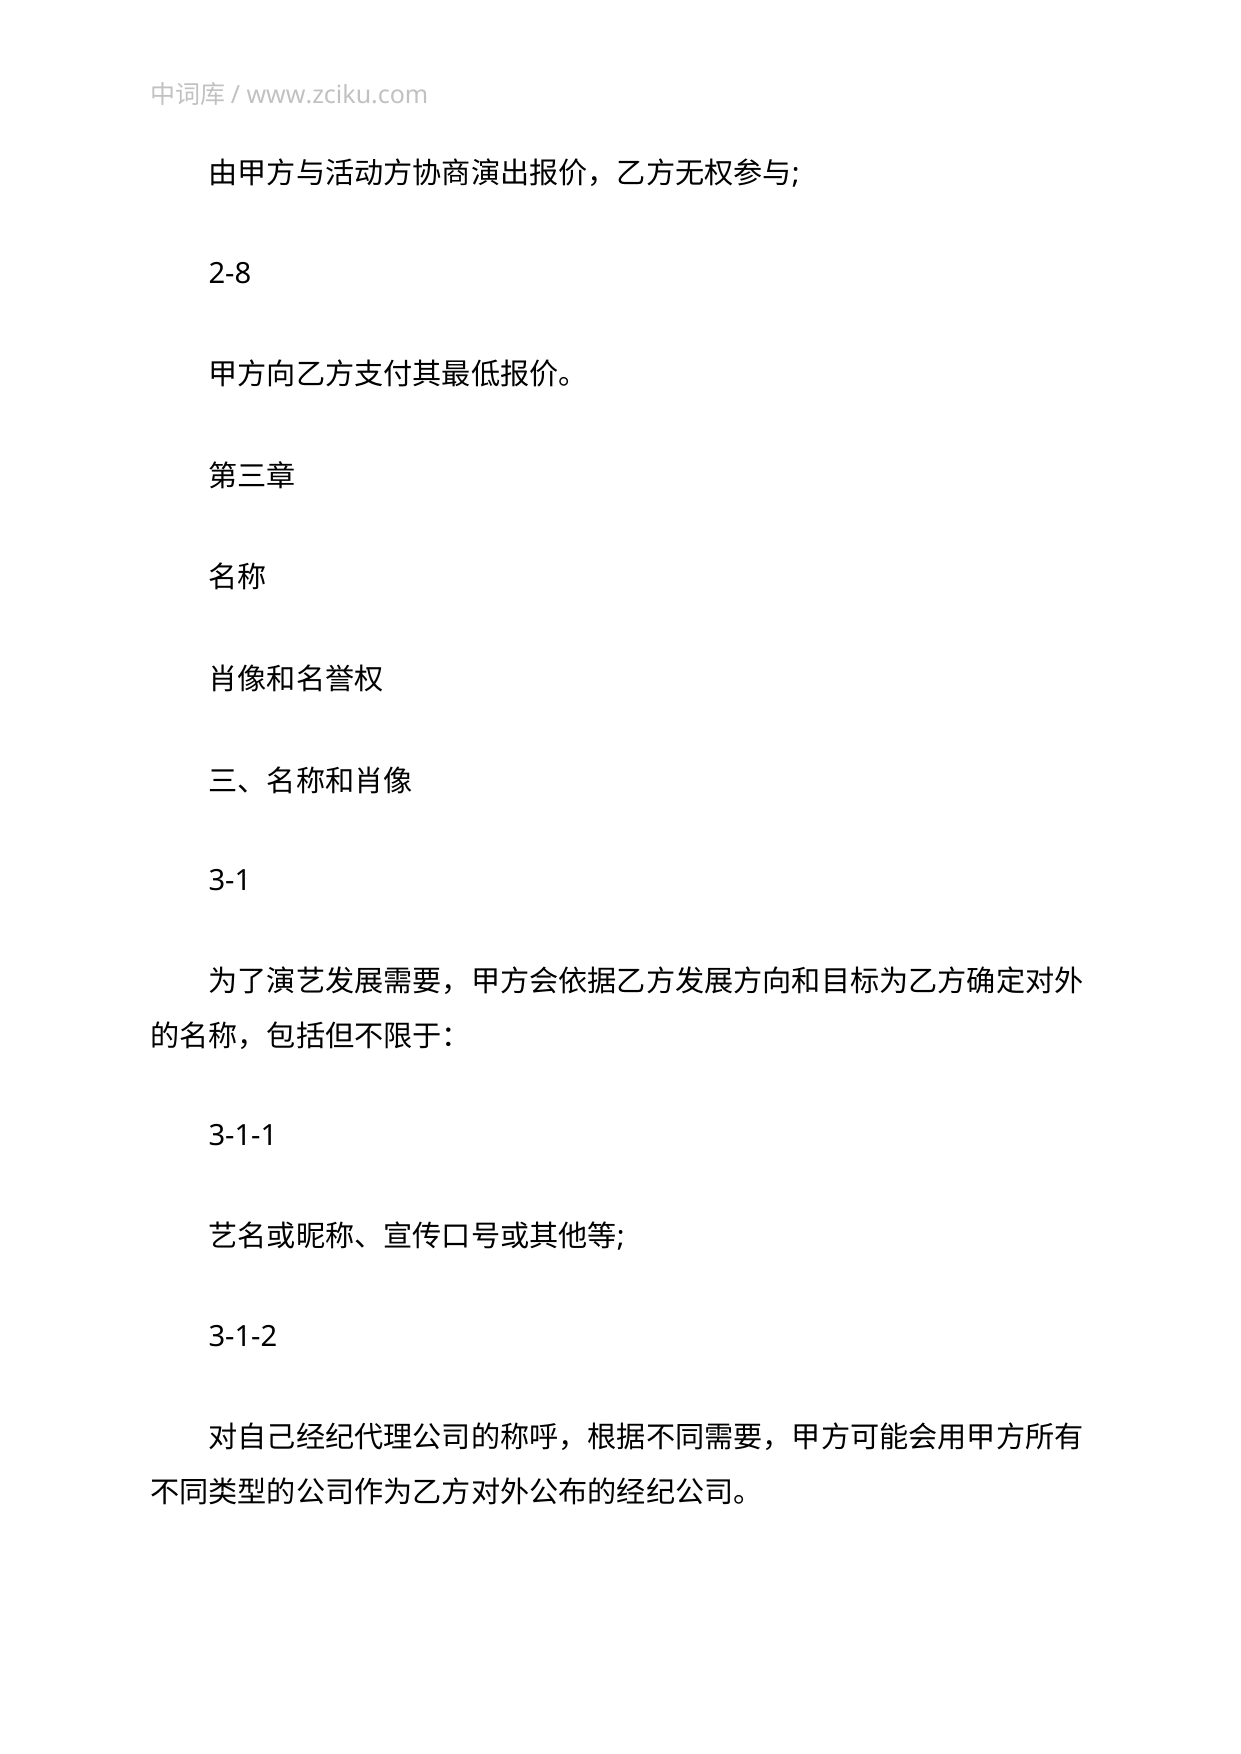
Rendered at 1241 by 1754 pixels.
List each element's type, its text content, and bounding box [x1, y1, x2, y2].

text 3-1 [150, 859, 1090, 899]
text 第三章 [150, 452, 1090, 494]
text 3-1-2 [150, 1315, 1090, 1354]
text 3-1-1 [150, 1114, 1090, 1154]
text 艺名或昵称、宣传口号或其他等; [150, 1213, 1090, 1255]
text 肖像和名誉权 [150, 656, 1090, 698]
text 对自己经纪代理公司的称呼，根据不同需要，甲方可能会用甲方所有不同类型的公司作为乙方对外公布的经纪公司。 [150, 1413, 1090, 1510]
text 名称 [150, 554, 1090, 596]
text 甲方向乙方支付其最低报价。 [150, 350, 1090, 393]
text 为了演艺发展需要，甲方会依据乙方发展方向和目标为乙方确定对外的名称，包括但不限于： [150, 958, 1090, 1055]
text 2-8 [150, 252, 1090, 292]
text 三、名称和肖像 [150, 757, 1090, 800]
text 由甲方与活动方协商演出报价，乙方无权参与; [150, 150, 1090, 192]
